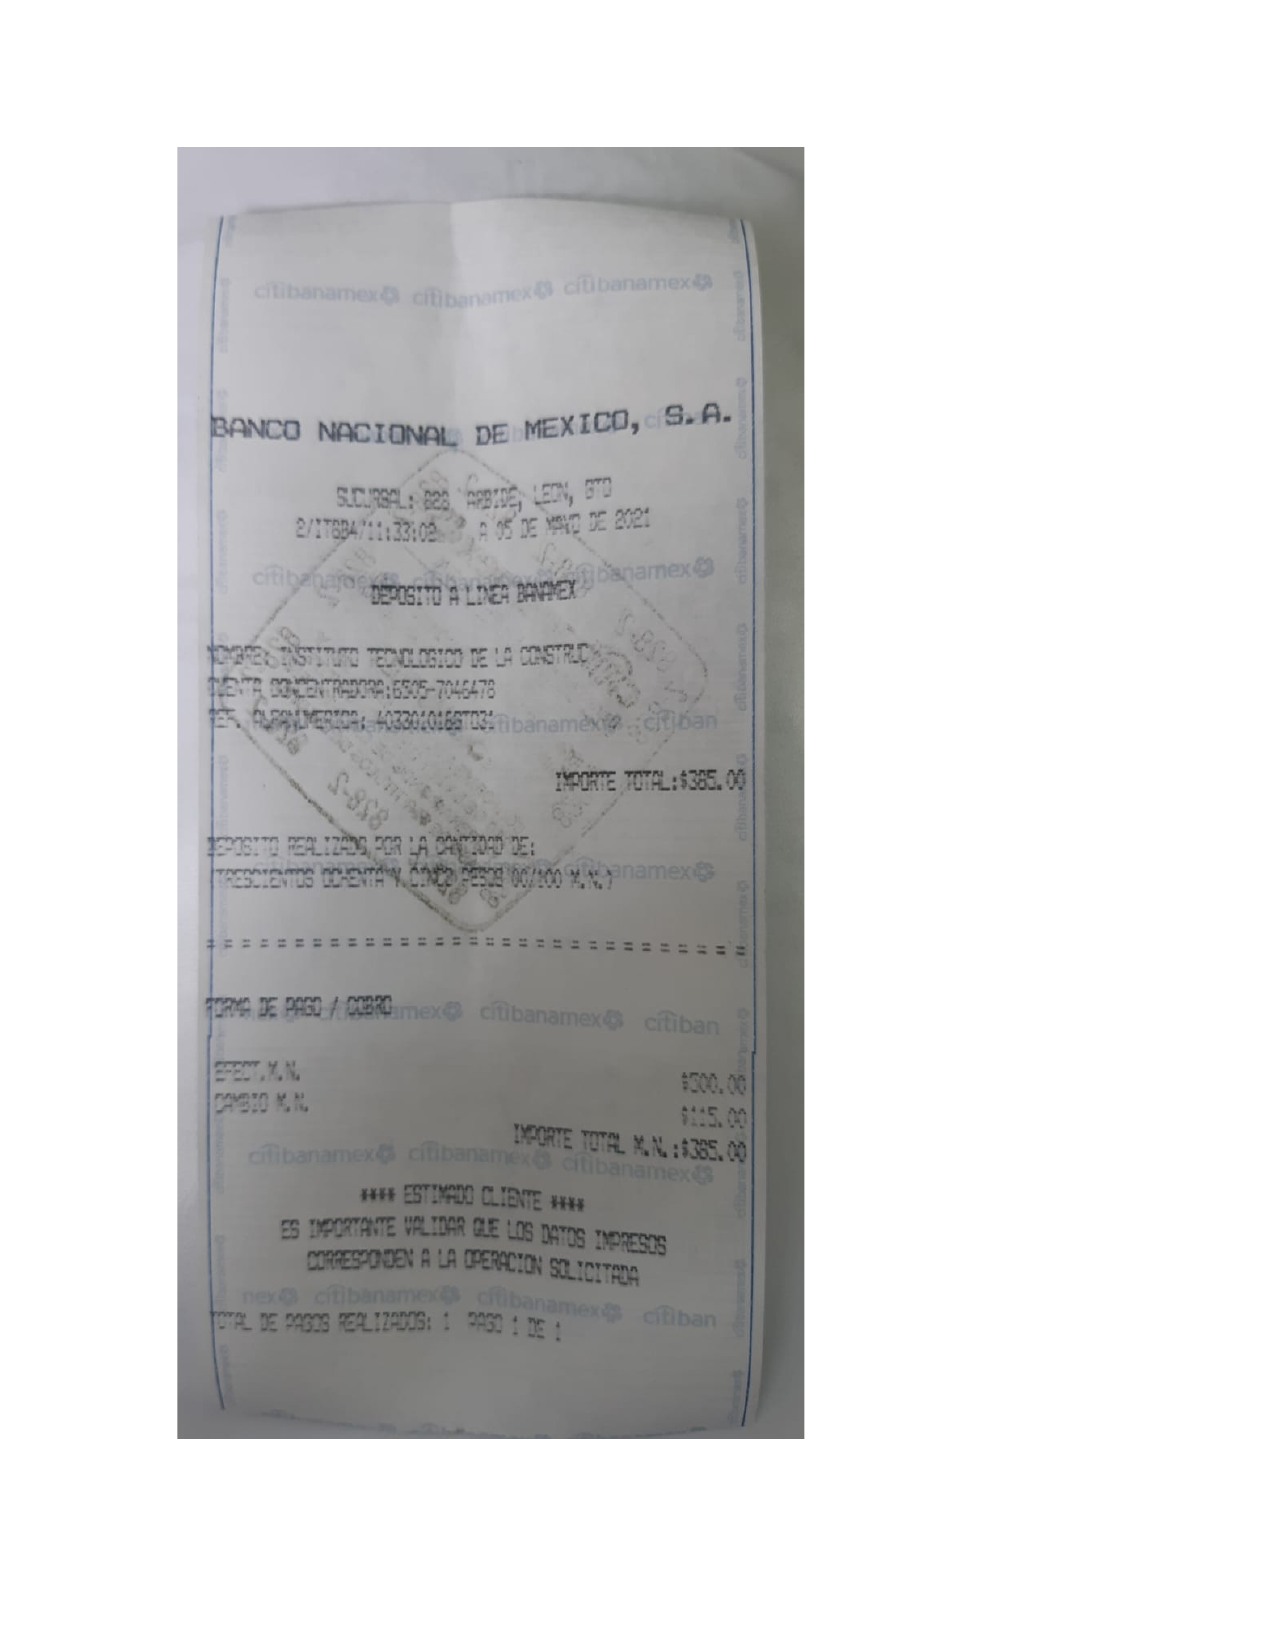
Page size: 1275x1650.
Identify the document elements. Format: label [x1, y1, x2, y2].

picture [177, 147, 805, 1439]
